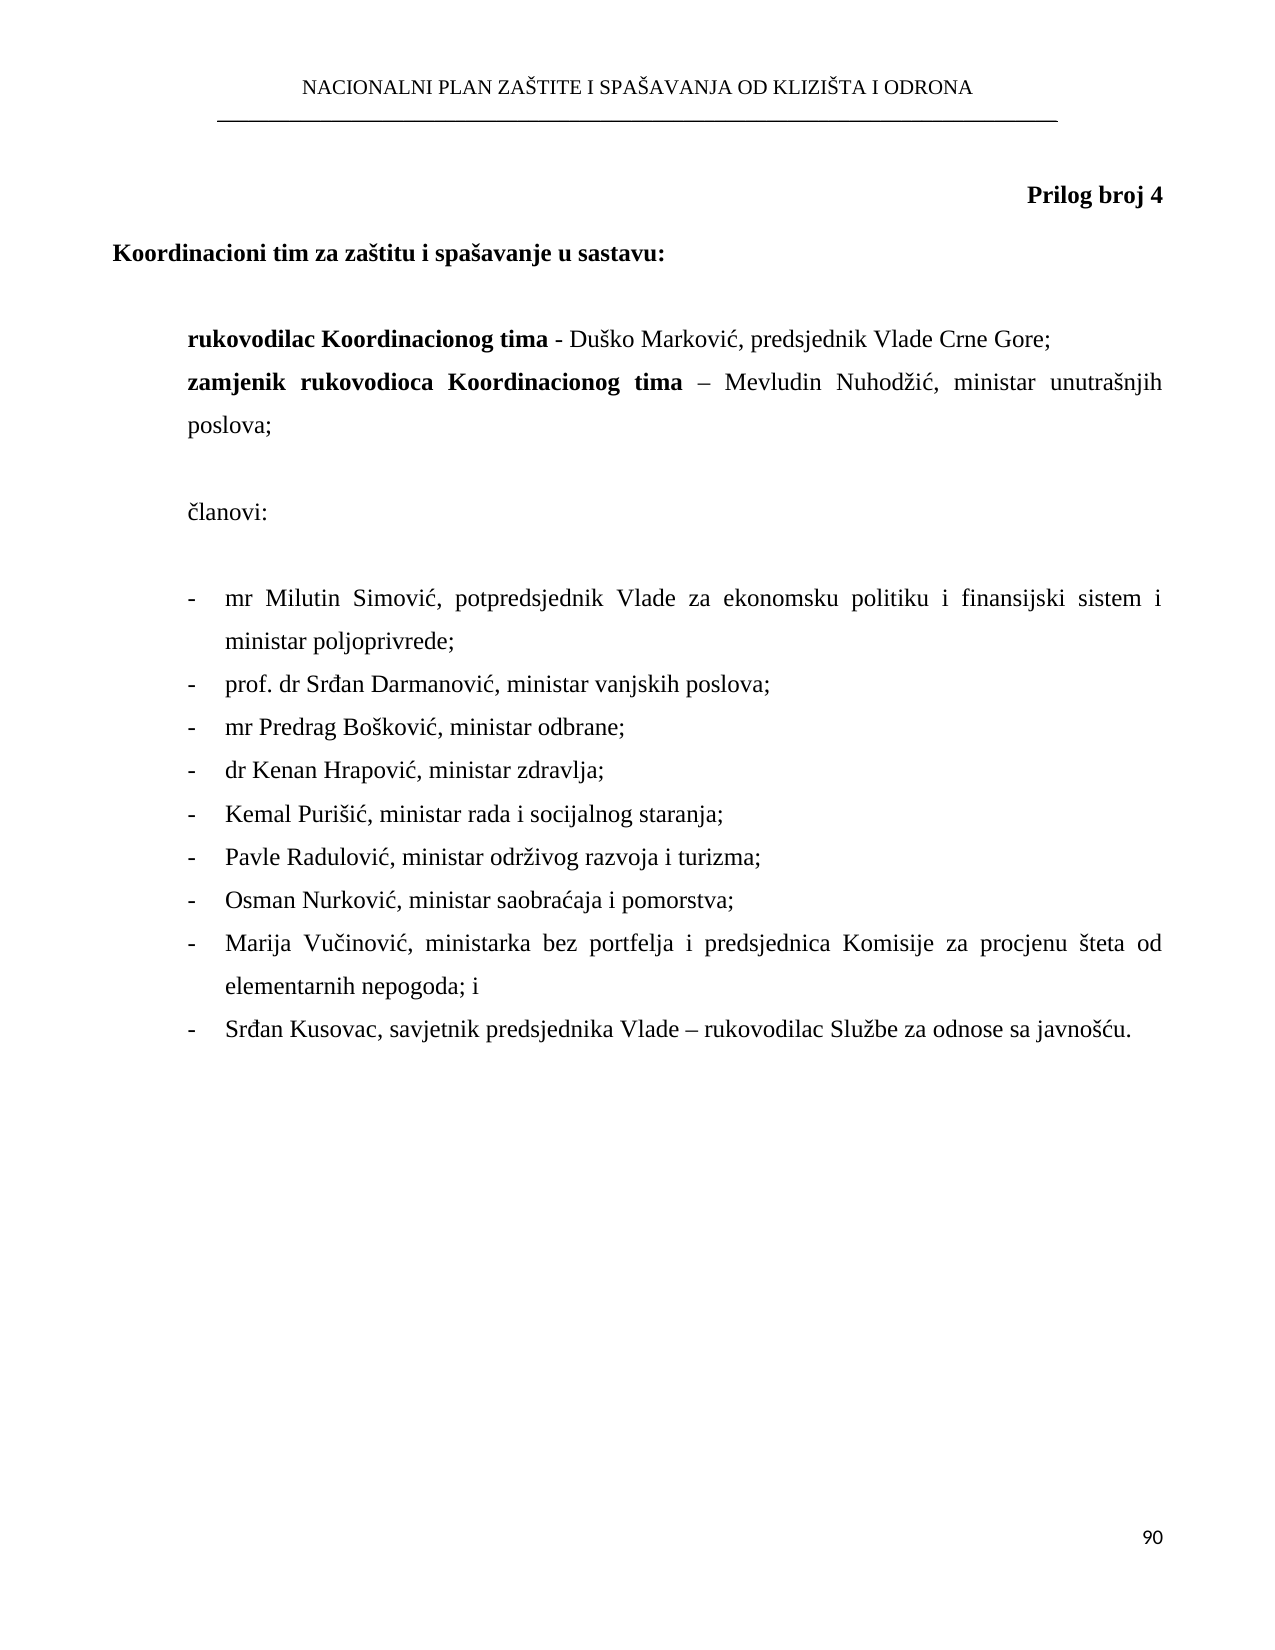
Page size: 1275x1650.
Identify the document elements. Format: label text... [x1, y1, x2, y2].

list Srđan Kusovac, savjetnik predsjednika Vlade – rukovodilac Službe za odnose sa javnošću. [187, 1014, 1163, 1043]
text članovi: [187, 497, 1163, 526]
text Prilog broj 4 [112, 181, 1163, 209]
text zamjenik rukovodioca Koordinacionog tima – Mevludin Nuhodžić, ministar unutrašnjih poslova; [187, 367, 1163, 439]
list Kemal Purišić, ministar rada i socijalnog staranja; [187, 799, 1163, 827]
list Osman Nurković, ministar saobraćaja i pomorstva; [187, 885, 1163, 914]
list mr Predrag Bošković, ministar odbrane; [187, 712, 1163, 741]
list Marija Vučinović, ministarka bez portfelja i predsjednica Komisije za procjenu šteta od elementarnih nepogoda; i [187, 928, 1163, 1000]
text Koordinacioni tim za zaštitu i spašavanje u sastavu: [112, 238, 1163, 267]
text rukovodilac Koordinacionog tima - Duško Marković, predsjednik Vlade Crne Gore; [187, 324, 1163, 353]
list dr Kenan Hrapović, ministar zdravlja; [187, 756, 1163, 784]
list prof. dr Srđan Darmanović, ministar vanjskih poslova; [187, 669, 1163, 698]
list mr Milutin Simović, potpredsjednik Vlade za ekonomsku politiku i finansijski sistem i ministar poljoprivrede; [187, 583, 1163, 655]
list Pavle Radulović, ministar održivog razvoja i turizma; [187, 842, 1163, 871]
